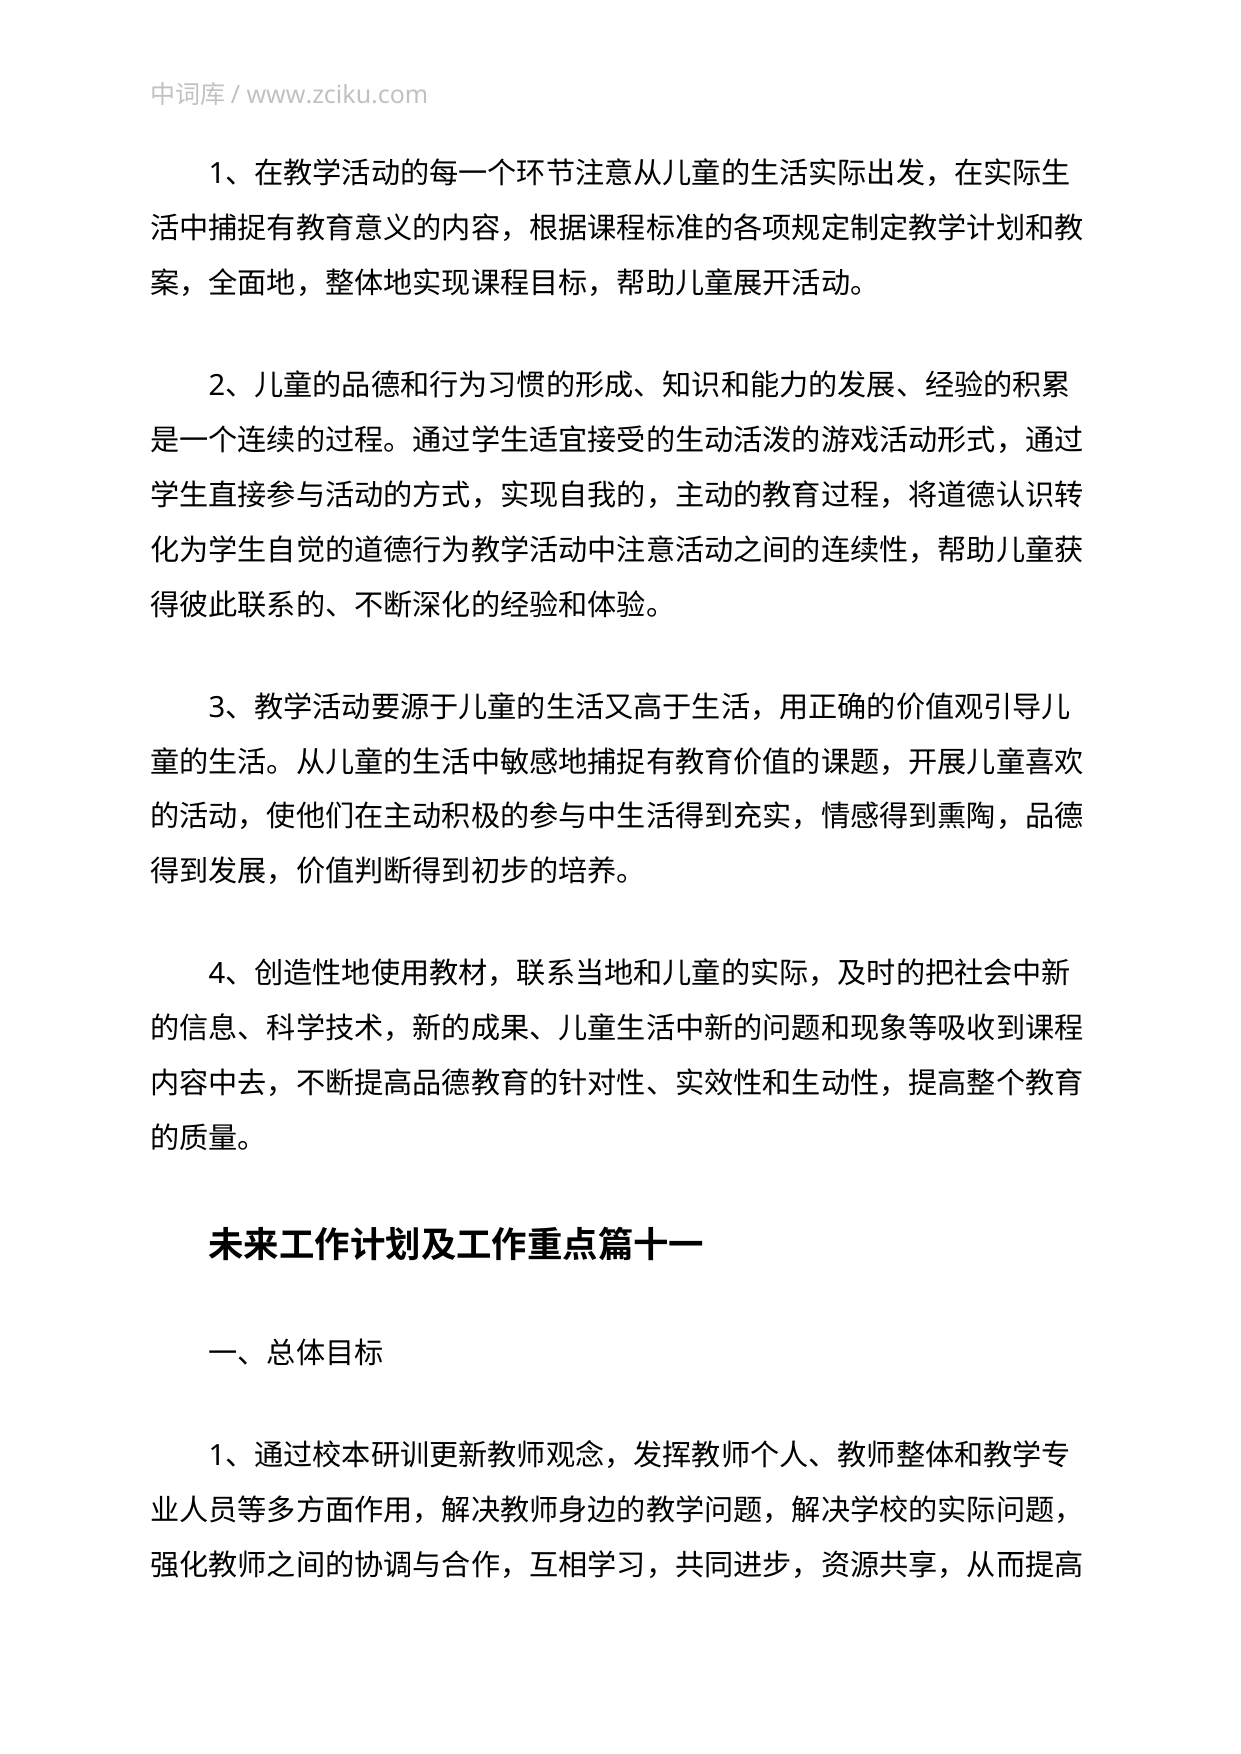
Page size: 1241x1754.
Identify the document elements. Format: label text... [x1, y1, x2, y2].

text 一、总体目标 [150, 1330, 1090, 1372]
text 2、儿童的品德和行为习惯的形成、知识和能力的发展、经验的积累是一个连续的过程。通过学生适宜接受的生动活泼的游戏活动形式，通过学生直接参与活动的方式，实现自我的，主动的教育过程，将道德认识转化为学生自觉的道德行为教学活动中注意活动之间的连续性，帮助儿童获得彼此联系的、不断深化的经验和体验。 [150, 362, 1090, 624]
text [150, 1431, 1090, 1584]
text 3、教学活动要源于儿童的生活又高于生活，用正确的价值观引导儿童的生活。从儿童的生活中敏感地捕捉有教育价值的课题，开展儿童喜欢的活动，使他们在主动积极的参与中生活得到充实，情感得到熏陶，品德得到发展，价值判断得到初步的培养。 [150, 683, 1090, 890]
text 未来工作计划及工作重点篇十一 [150, 1216, 1090, 1267]
text 4、创造性地使用教材，联系当地和儿童的实际，及时的把社会中新的信息、科学技术，新的成果、儿童生活中新的问题和现象等吸收到课程内容中去，不断提高品德教育的针对性、实效性和生动性，提高整个教育的质量。 [150, 950, 1090, 1157]
text 1、在教学活动的每一个环节注意从儿童的生活实际出发，在实际生活中捕捉有教育意义的内容，根据课程标准的各项规定制定教学计划和教案，全面地，整体地实现课程目标，帮助儿童展开活动。 [150, 150, 1090, 302]
